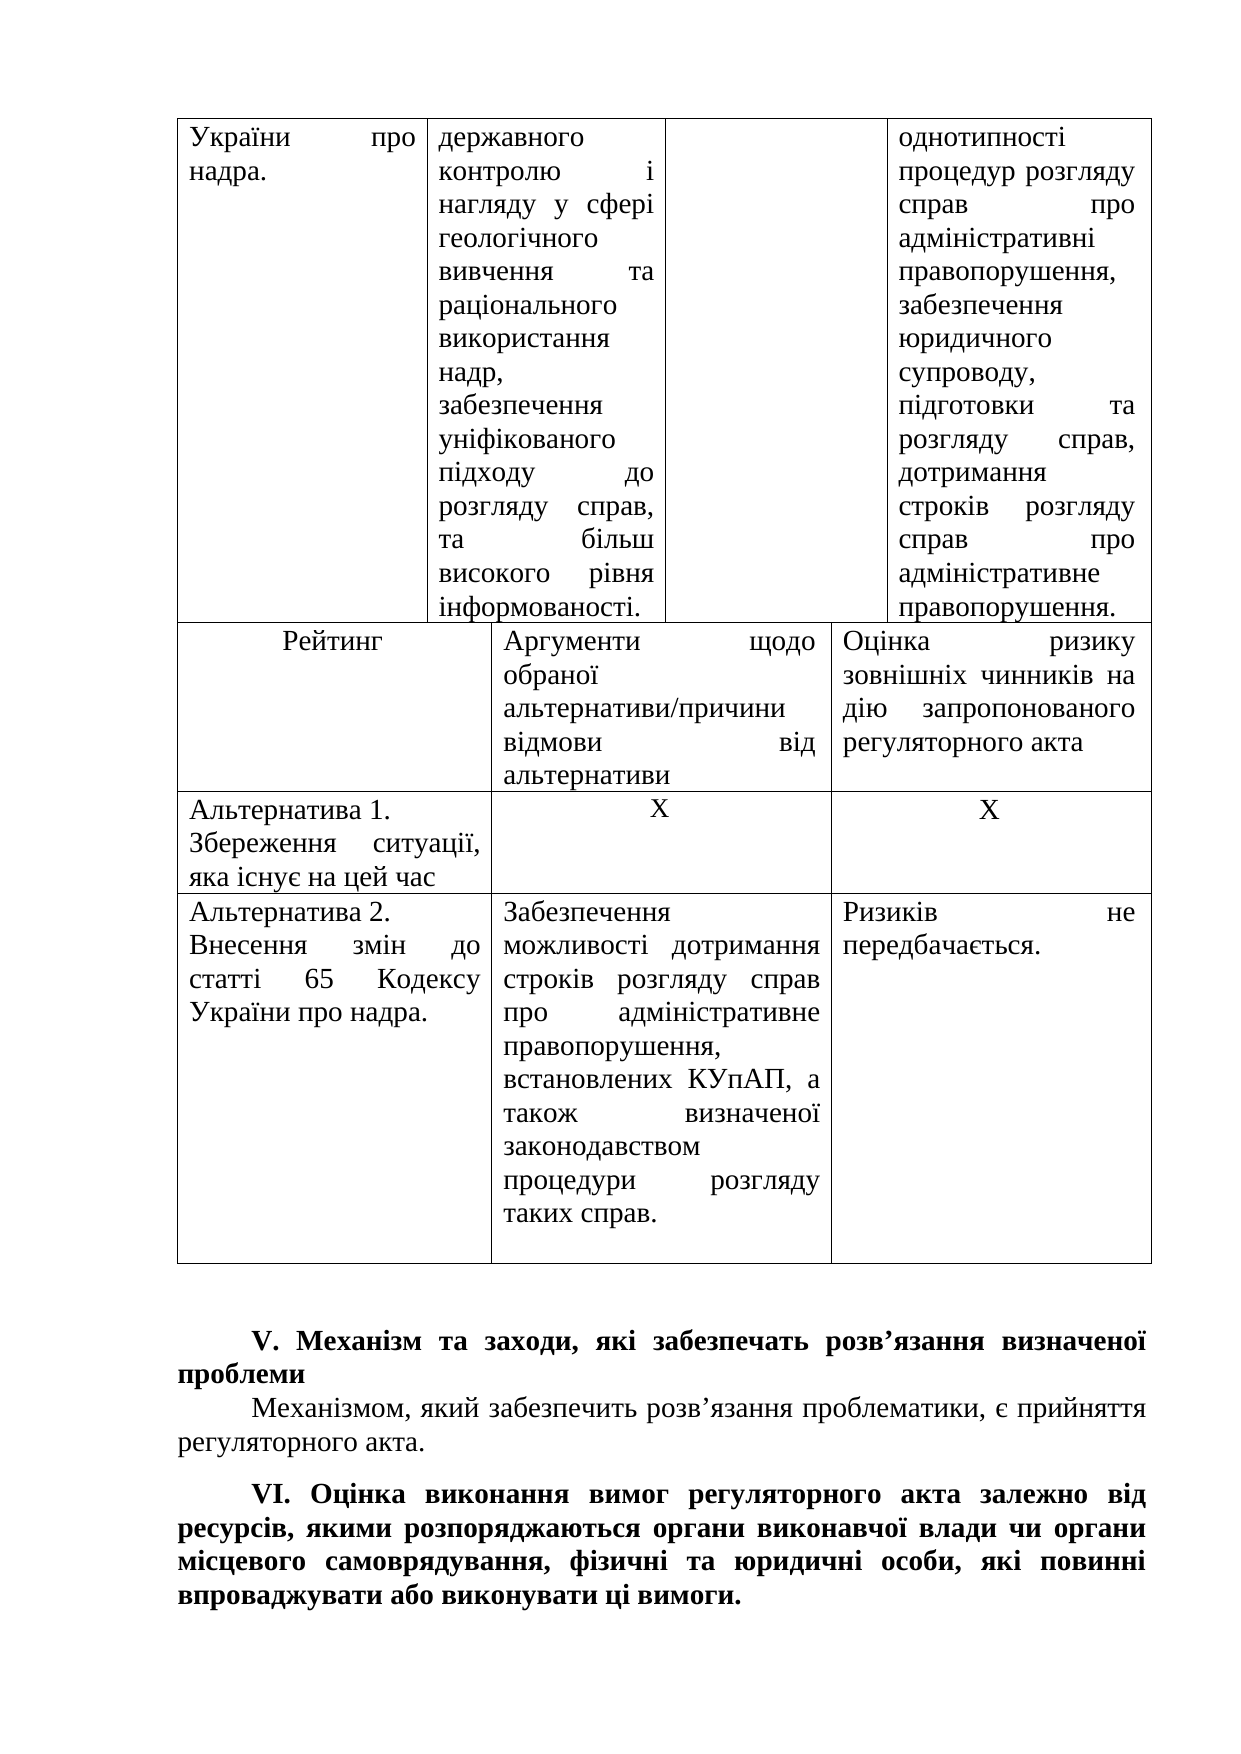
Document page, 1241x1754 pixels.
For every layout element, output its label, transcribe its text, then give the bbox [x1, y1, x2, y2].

text V. Механізм та заходи, які забезпечать розв’язання визначеної проблеми [177, 1323, 1147, 1390]
table_cell Ризиків не передбачається. [832, 894, 1151, 1263]
table_cell Альтернатива 1. Збереження ситуації, яка існує на цей час [178, 792, 491, 893]
table_cell Забезпечення можливості дотримання строків розгляду справ про адміністративне правопорушення, встановлених КУпАП, а також визначеної законодавством процедури розгляду таких справ. [492, 894, 831, 1263]
table_cell Аргументи щодо обраної альтернативи/причини відмови від альтернативи [492, 623, 831, 791]
text Механізмом, який забезпечить розв’язання проблематики, є прийняття регуляторного акта. [177, 1390, 1147, 1457]
table_cell Альтернатива 2. Внесення змін до статті 65 Кодексу України про надра. [178, 894, 491, 1263]
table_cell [178, 119, 427, 622]
table_cell Х [492, 792, 831, 893]
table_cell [428, 119, 665, 622]
table_cell Х [832, 792, 1151, 893]
table_cell - [666, 119, 887, 622]
text VI. Оцінка виконання вимог регуляторного акта залежно від ресурсів, якими розпоряджаються органи виконавчої влади чи органи місцевого самоврядування, фізичні та юридичні особи, які повинні впроваджувати або виконувати ці вимоги. [177, 1476, 1147, 1611]
table_cell Рейтинг [178, 623, 491, 791]
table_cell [888, 119, 1151, 622]
table_cell Оцінка ризику зовнішніх чинників на дію запропонованого регуляторного акта [832, 623, 1151, 791]
